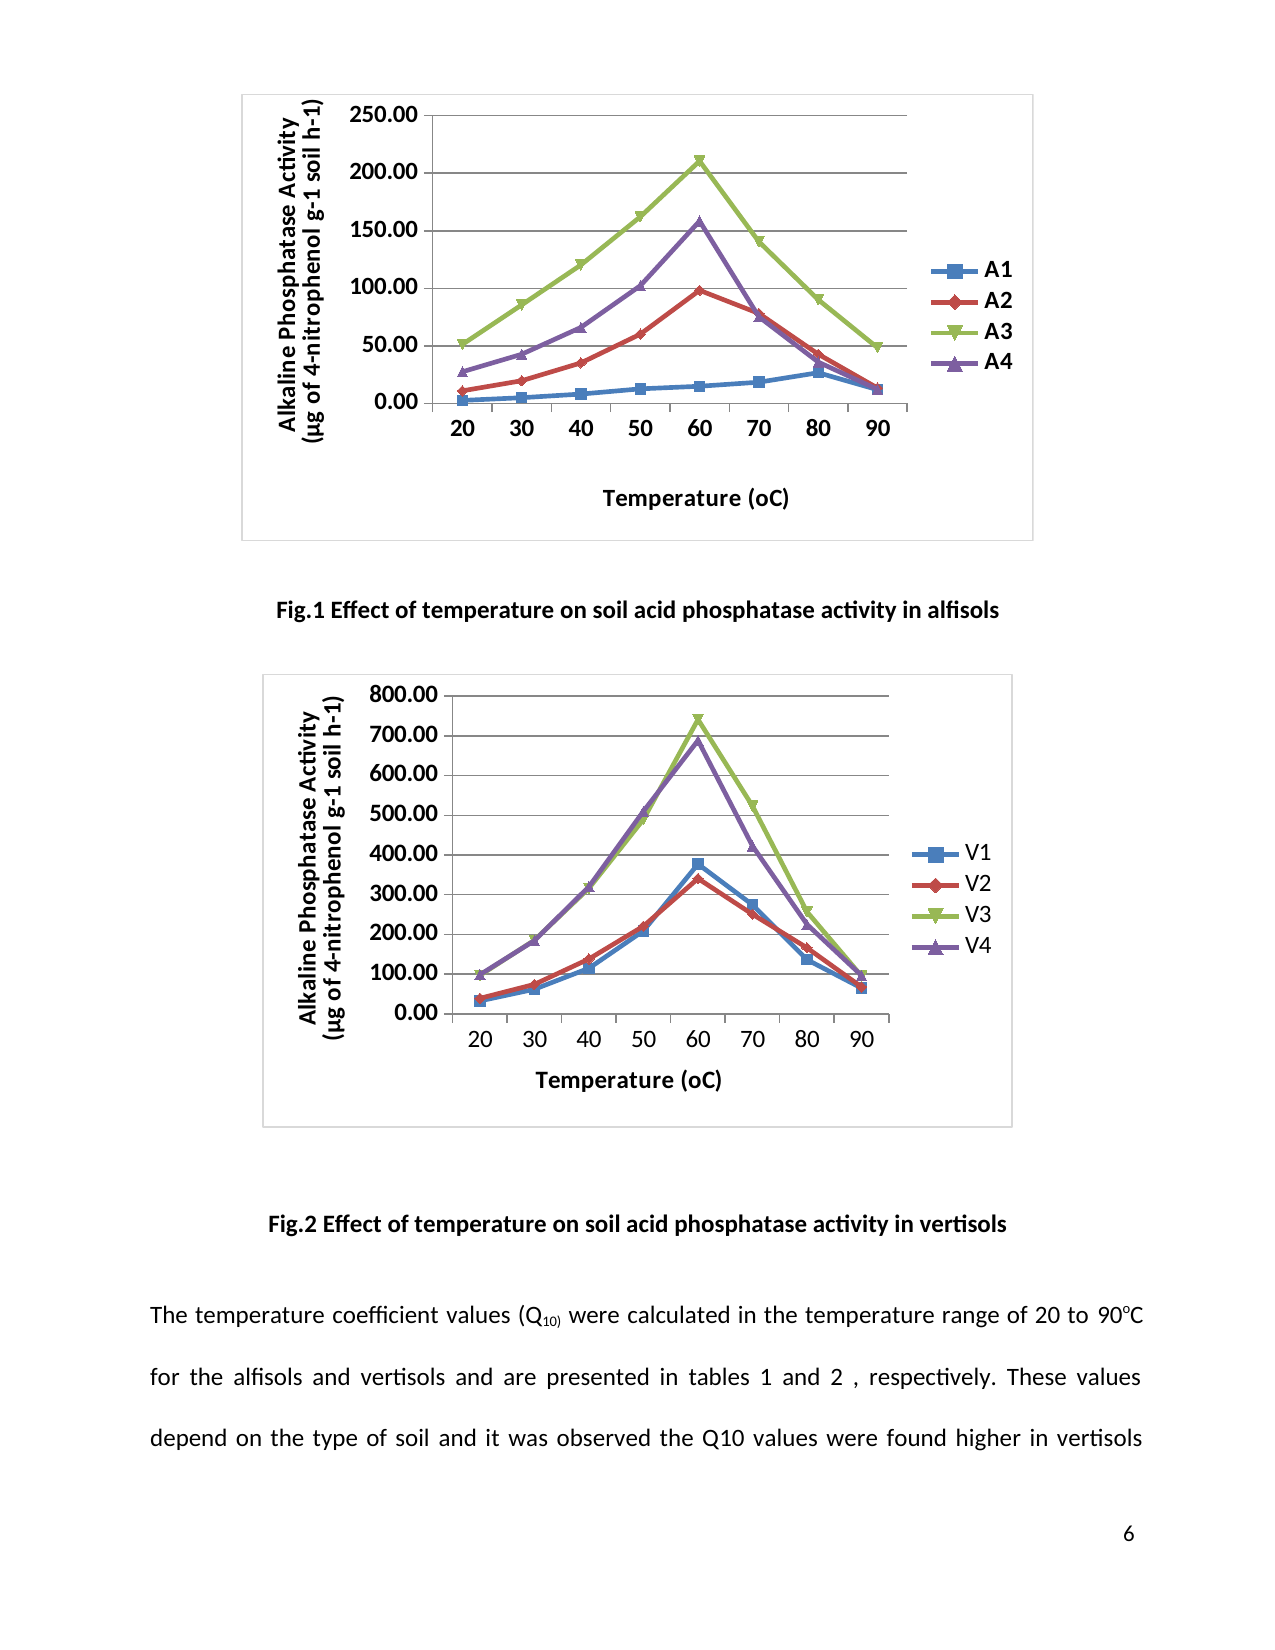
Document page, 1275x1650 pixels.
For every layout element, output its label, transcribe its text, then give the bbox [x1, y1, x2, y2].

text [150, 1300, 1144, 1452]
text Fig.1 Effect of temperature on soil acid phosphatase activity in alfisols [150, 594, 1125, 624]
text Fig.2 Effect of temperature on soil acid phosphatase activity in vertisols [150, 1208, 1125, 1239]
